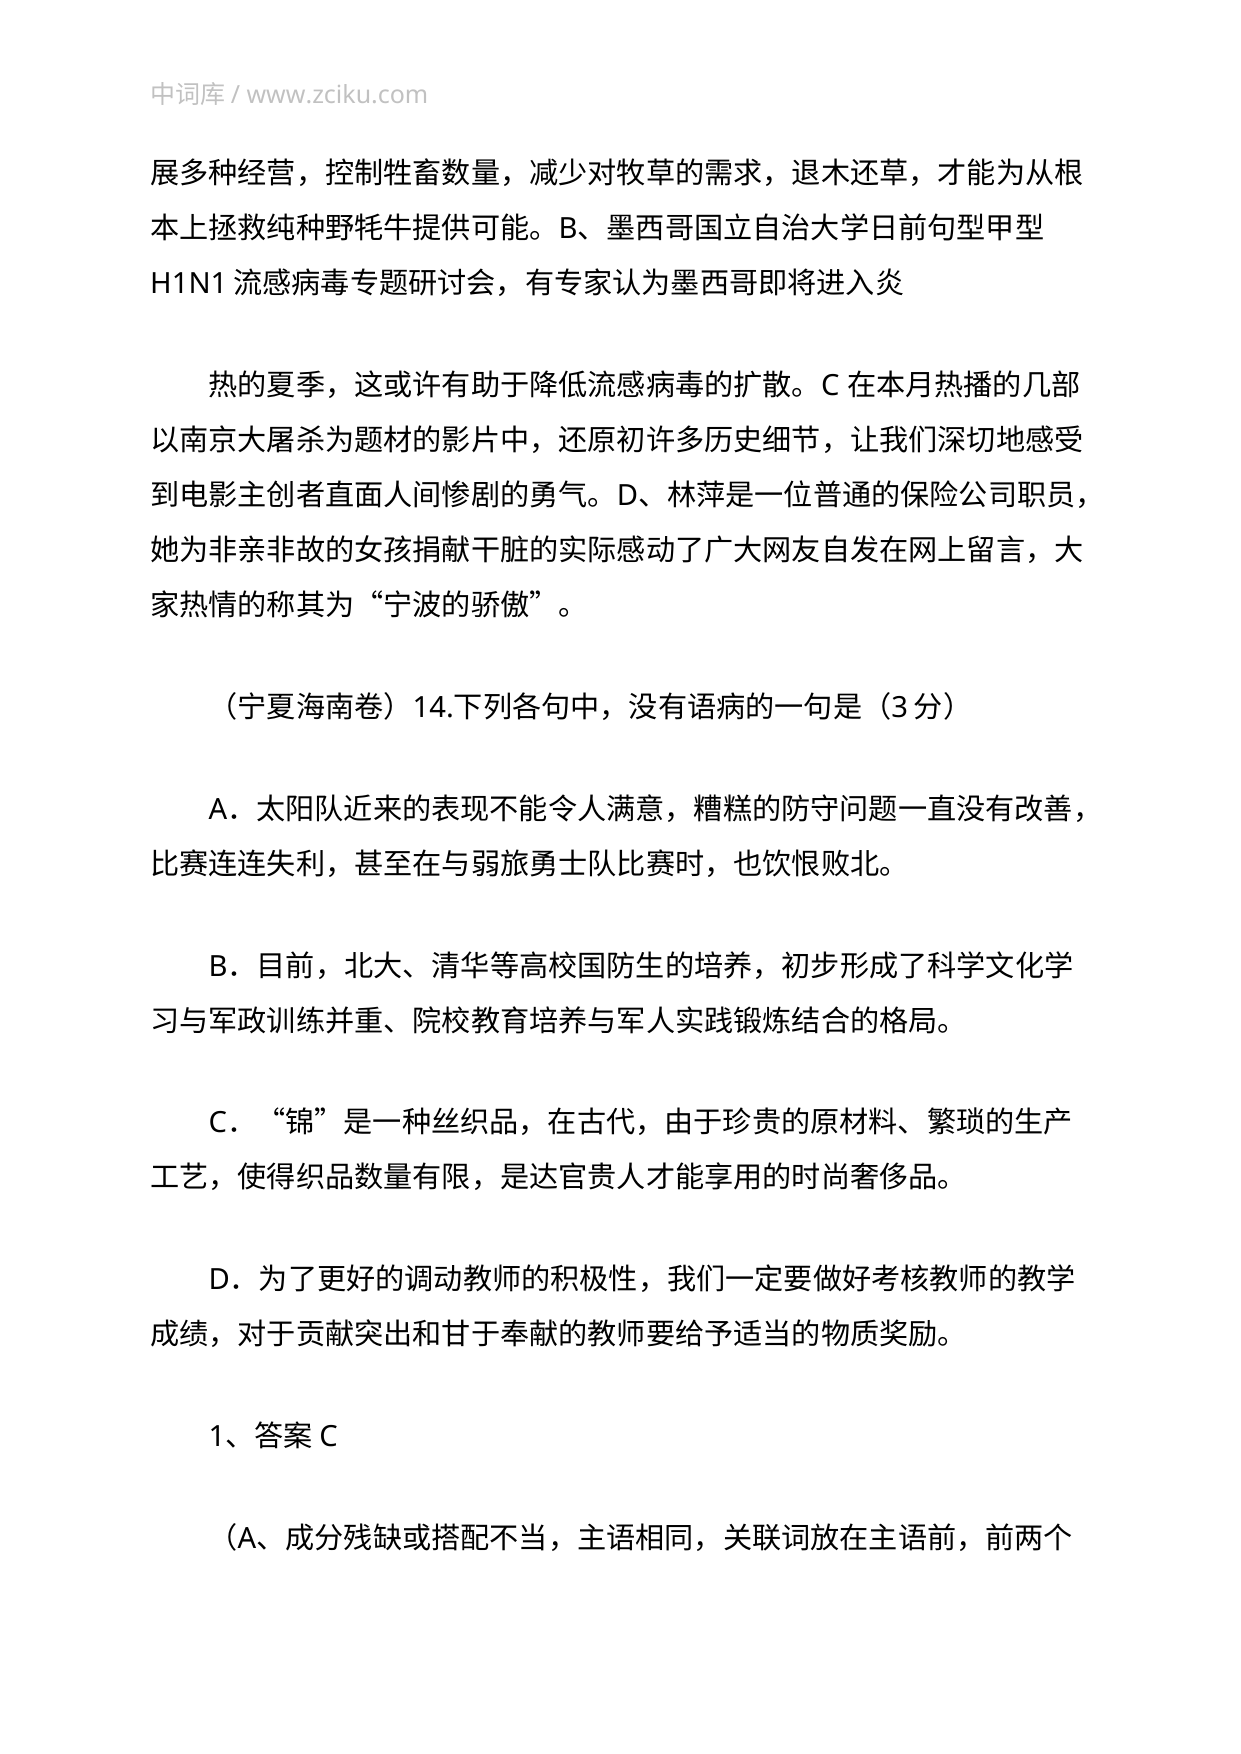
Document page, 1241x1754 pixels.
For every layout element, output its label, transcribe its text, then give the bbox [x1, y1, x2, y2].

text B．目前，北大、清华等高校国防生的培养，初步形成了科学文化学习与军政训练并重、院校教育培养与军人实践锻炼结合的格局。 [150, 942, 1090, 1039]
text D．为了更好的调动教师的积极性，我们一定要做好考核教师的教学成绩，对于贡献突出和甘于奉献的教师要给予适当的物质奖励。 [150, 1256, 1090, 1353]
text C．“锦”是一种丝织品，在古代，由于珍贵的原材料、繁琐的生产工艺，使得织品数量有限，是达官贵人才能享用的时尚奢侈品。 [150, 1099, 1090, 1196]
text （宁夏海南卷）14.下列各句中，没有语病的一句是（3分） [150, 683, 1090, 726]
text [150, 150, 1090, 302]
text 1、答案 C [150, 1412, 1090, 1455]
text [150, 1514, 1090, 1557]
text 热的夏季，这或许有助于降低流感病毒的扩散。C 在本月热播的几部以南京大屠杀为题材的影片中，还原初许多历史细节，让我们深切地感受到电影主创者直面人间惨剧的勇气。D、林萍是一位普通的保险公司职员，她为非亲非故的女孩捐献干脏的实际感动了广大网友自发在网上留言，大家热情的称其为“宁波的骄傲”。 [150, 362, 1090, 624]
text A．太阳队近来的表现不能令人满意，糟糕的防守问题一直没有改善，比赛连连失利，甚至在与弱旅勇士队比赛时，也饮恨败北。 [150, 785, 1090, 883]
